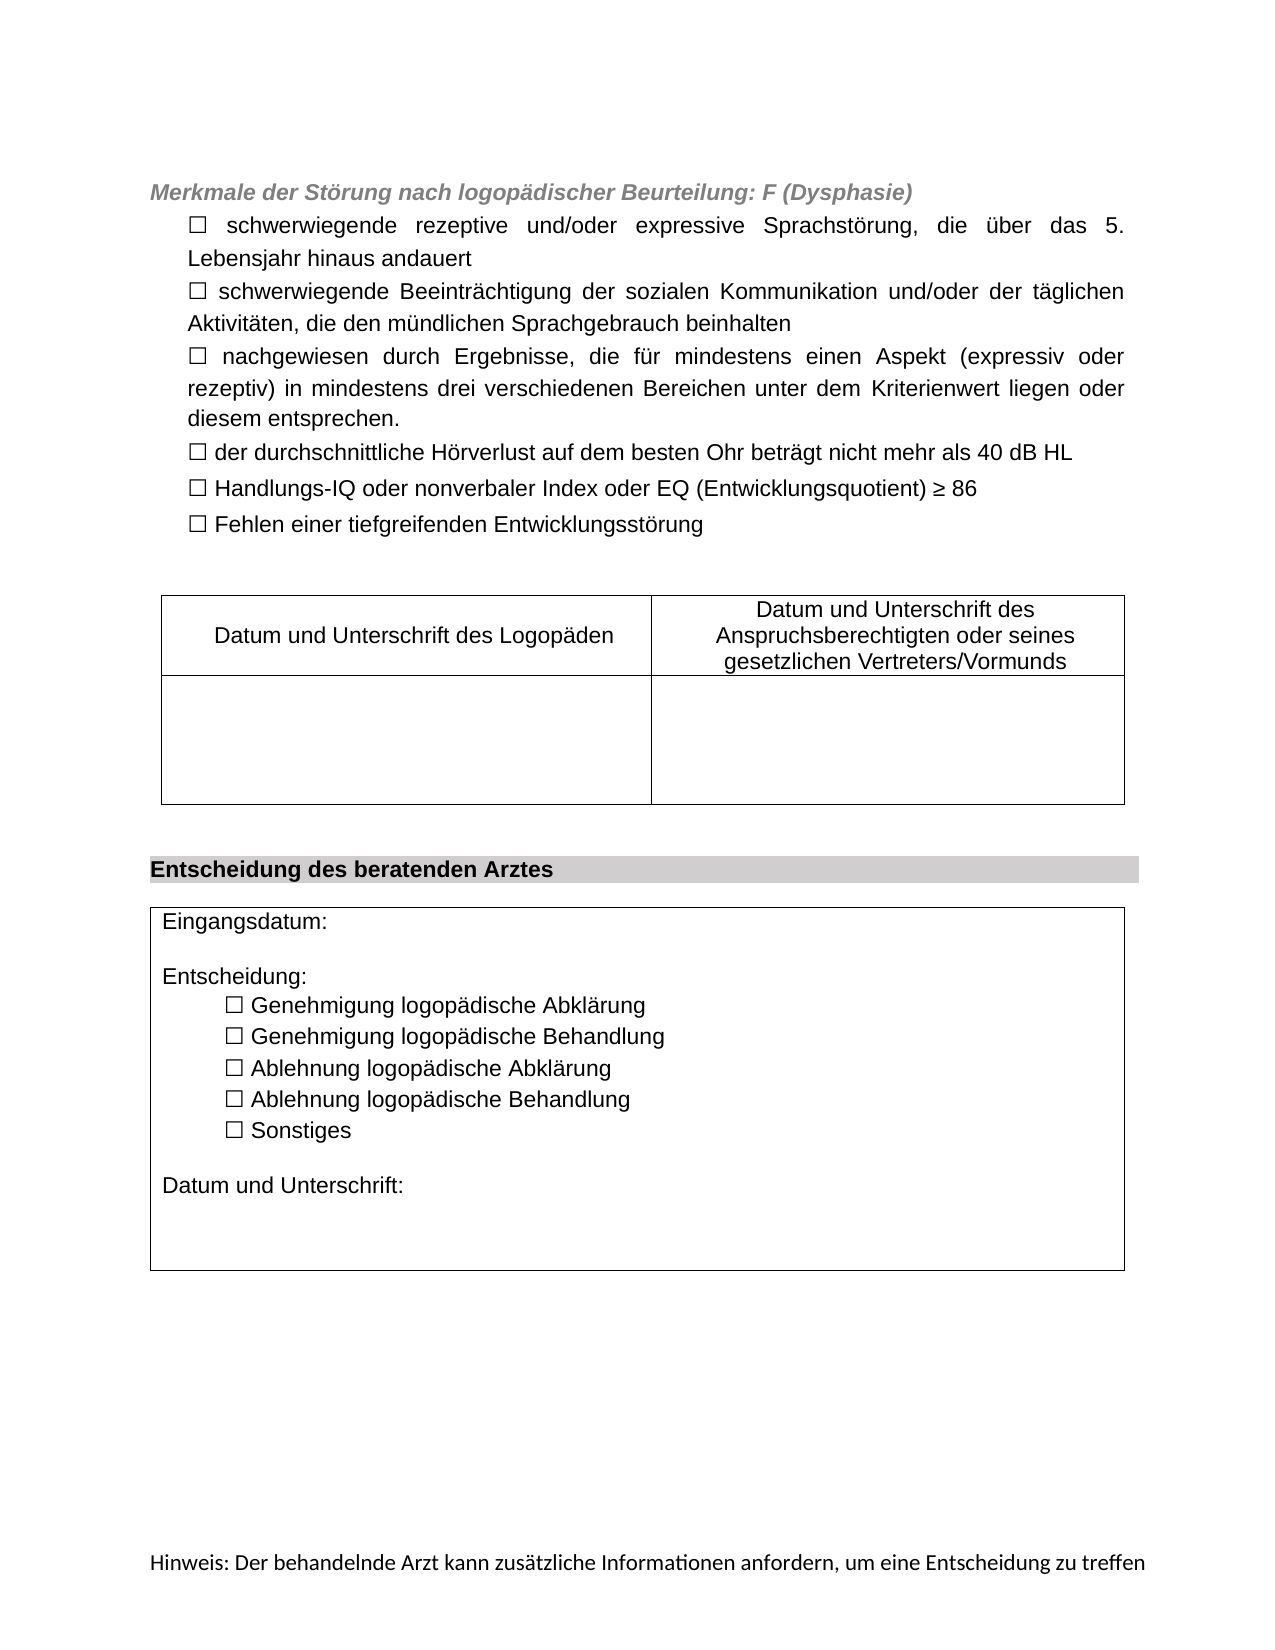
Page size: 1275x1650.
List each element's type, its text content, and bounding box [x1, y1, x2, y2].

table_cell [162, 676, 651, 804]
text Entscheidung des beratenden Arztes [150, 856, 1139, 883]
text der durchschnittliche Hörverlust auf dem besten Ohr beträgt nicht mehr als 40 dB HL [187, 436, 1125, 467]
table_header Datum und Unterschrift des Anspruchsberechtigten oder seines gesetzlichen Vertreters/Vormunds [652, 596, 1124, 674]
text nachgewiesen durch Ergebnisse, die für mindestens einen Aspekt (expressiv oder rezeptiv) in mindestens drei verschiedenen Bereichen unter dem Kriterienwert liegen oder diesem entsprechen. [187, 340, 1125, 432]
text Handlungs-IQ oder nonverbaler Index oder EQ (Entwicklungsquotient) ≥ 86 [187, 472, 1125, 503]
text Merkmale der Störung nach logopädischer Beurteilung: F (Dysphasie) [150, 179, 1125, 206]
table_header Datum und Unterschrift des Logopäden [162, 596, 651, 674]
table_header Eingangsdatum: Entscheidung: Genehmigung logopädische Abklärung Genehmigung logopädische Behandlung Ablehnung logopädische Abklärung Ablehnung logopädische Behandlung Sonstiges Datum und Unterschrift: [151, 908, 1124, 1270]
text schwerwiegende Beeinträchtigung der sozialen Kommunikation und/oder der täglichen Aktivitäten, die den mündlichen Sprachgebrauch beinhalten [187, 275, 1125, 336]
text schwerwiegende rezeptive und/oder expressive Sprachstörung, die über das 5. Lebensjahr hinaus andauert [187, 209, 1125, 271]
table_cell [652, 676, 1124, 804]
text Fehlen einer tiefgreifenden Entwicklungsstörung [187, 507, 1125, 539]
